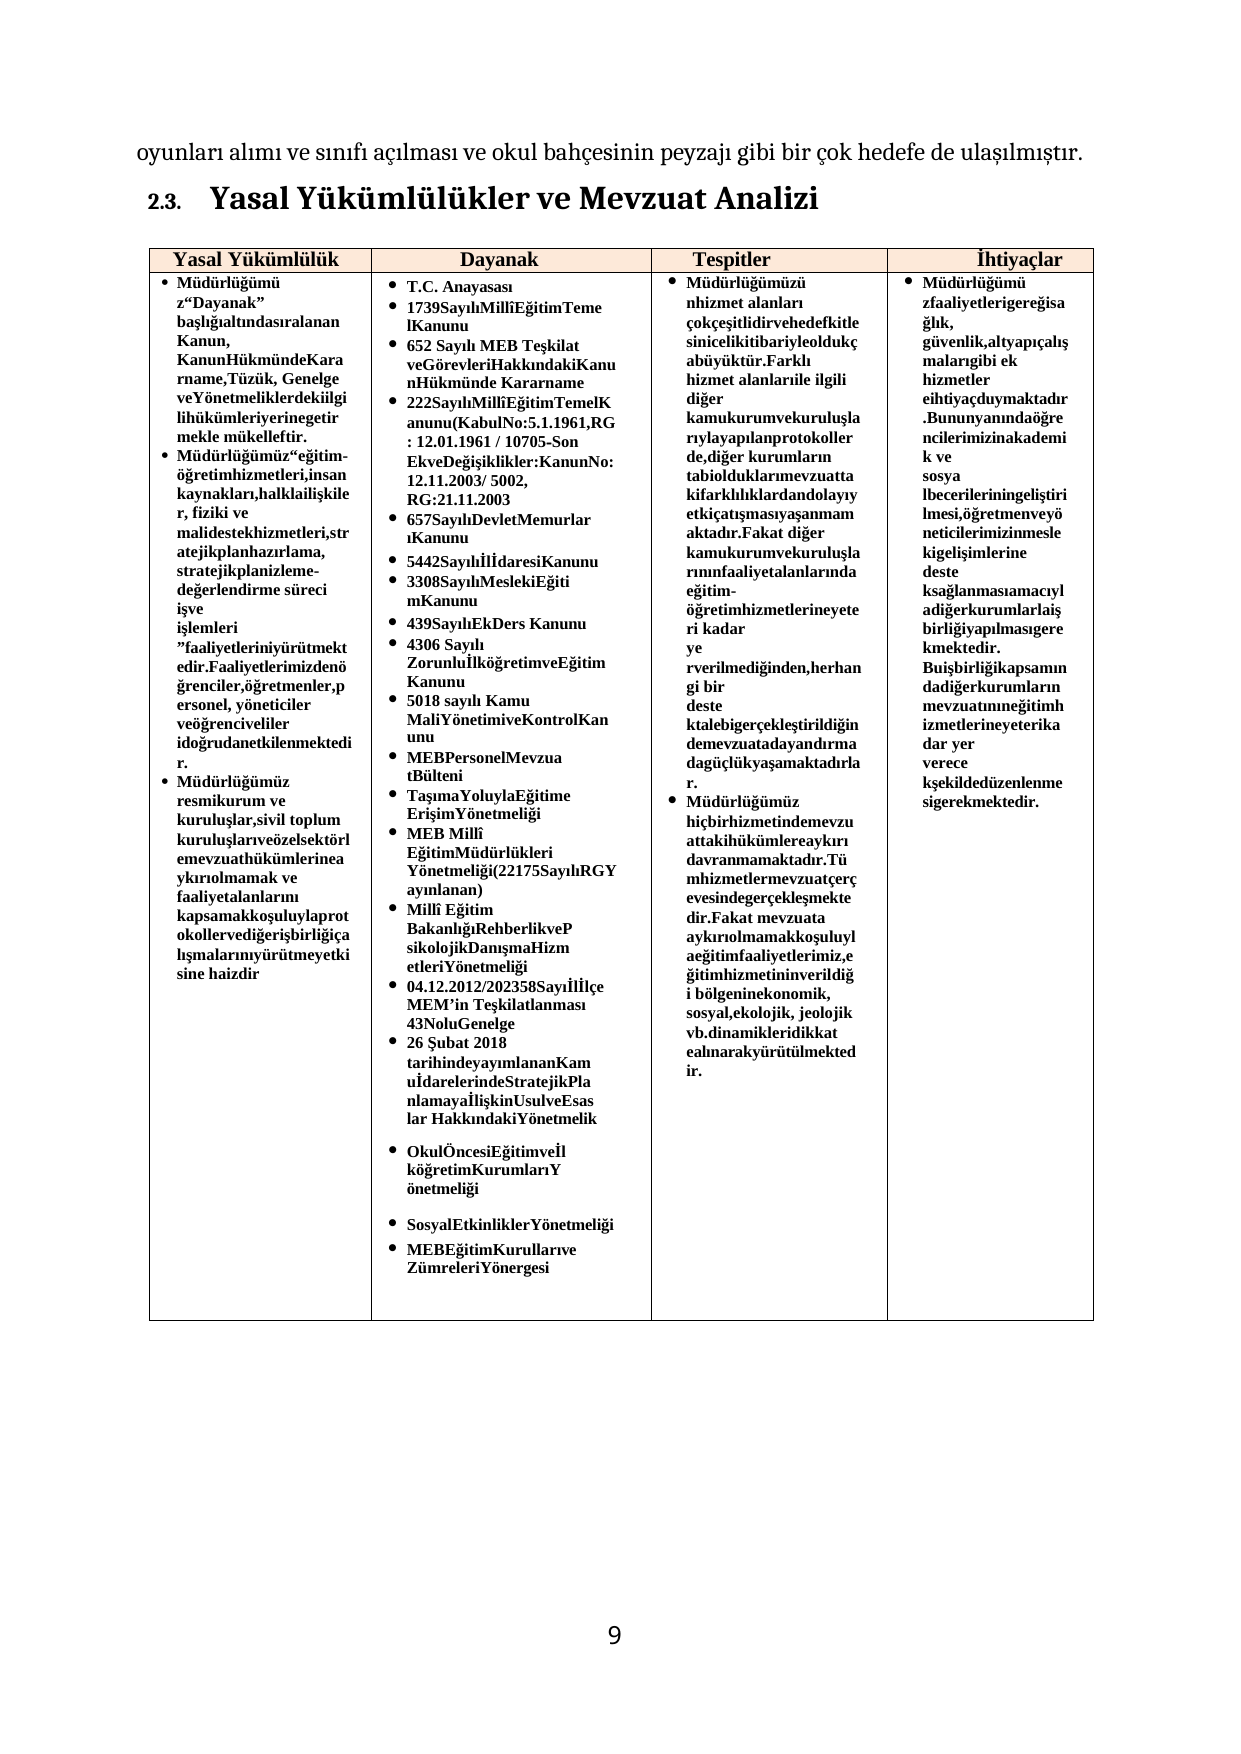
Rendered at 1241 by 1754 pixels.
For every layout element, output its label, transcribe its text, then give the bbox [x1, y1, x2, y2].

table_cell T.C. Anayasası 1739SayılıMillîEğitimTemelKanunu 652 Sayılı MEB Teşkilat veGörevleriHakkındakiKanunHükmünde Kararname 222SayılıMillîEğitimTemelKanunu(KabulNo:5.1.1961,RG: 12.01.1961 / 10705‐Son EkveDeğişiklikler:KanunNo: 12.11.2003/ 5002, RG:21.11.2003 657SayılıDevletMemurlarıKanunu 5442SayılıİlİdaresiKanunu 3308SayılıMeslekiEğitimKanunu 439SayılıEkDers Kanunu 4306 Sayılı ZorunluİlköğretimveEğitimKanunu 5018 sayılı Kamu MaliYönetimiveKontrolKanunu MEBPersonelMevzuatBülteni TaşımaYoluylaEğitimeErişimYönetmeliği MEB Millî EğitimMüdürlükleri Yönetmeliği(22175SayılıRGYayınlanan) Millî Eğitim BakanlığıRehberlikvePsikolojikDanışmaHizmetleriYönetmeliği 04.12.2012/202358SayıİlİlçeMEM’in Teşkilatlanması 43NoluGenelge 26 Şubat 2018 tarihindeyayımlananKamuİdarelerindeStratejikPlanlamayaİlişkinUsulveEsaslar HakkındakiYönetmelik OkulÖncesiEğitimveİlköğretimKurumlarıYönetmeliği SosyalEtkinliklerYönetmeliği MEBEğitimKurullarıve ZümreleriYönergesi [372, 273, 651, 1320]
table_cell Müdürlüğümüzfaaliyetlerigereğisağlık, güvenlik,altyapıçalışmalarıgibi ek hizmetlereihtiyaçduymaktadır.Bununyanındaöğrencilerimizinakademik ve sosyalbecerileriningeliştirilmesi,öğretmenveyöneticilerimizinmeslekigelişimlerine desteksağlanmasıamacıyladiğerkurumlarlaişbirliğiyapılmasıgerekmektedir. Buişbirliğikapsamındadiğerkurumlarınmevzuatınıneğitimhizmetlerineyeterikadar yer verecekşekildedüzenlenmesigerekmektedir. [888, 273, 1093, 1320]
table_header Yasal Yükümlülük [150, 249, 371, 272]
table_header Tespitler [652, 249, 887, 272]
table_header Dayanak [372, 249, 651, 272]
table_header İhtiyaçlar [888, 249, 1093, 272]
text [137, 137, 1125, 166]
subtitle Yasal Yükümlülükler ve Mevzuat Analizi [148, 179, 1198, 218]
table_cell Müdürlüğümüz“Dayanak” başlığıaltındasıralananKanun, KanunHükmündeKararname,Tüzük, Genelge veYönetmeliklerdekiilgilihükümleriyerinegetirmekle mükelleftir. Müdürlüğümüz“eğitim-öğretimhizmetleri,insankaynakları,halklailişkiler, fiziki ve malidestekhizmetleri,stratejikplanhazırlama, stratejikplanizleme-değerlendirme süreci işve işlemleri”faaliyetleriniyürütmektedir.Faaliyetlerimizdenöğrenciler,öğretmenler,personel, yöneticiler veöğrencivelileridoğrudanetkilenmektedir. Müdürlüğümüz resmikurum ve kuruluşlar,sivil toplum kuruluşlarıveözelsektörlemevzuathükümlerineaykırıolmamak ve faaliyetalanlarını kapsamakkoşuluylaprotokollervediğerişbirliğiçalışmalarınıyürütmeyetkisine haizdir [150, 273, 371, 1320]
table_cell Müdürlüğümüzünhizmet alanları çokçeşitlidirvehedefkitlesinicelikitibariyleoldukçabüyüktür.Farklı hizmet alanlarıile ilgili diğer kamukurumvekuruluşlarıylayapılanprotokollerde,diğer kurumların tabiolduklarımevzuattakifarklılıklardandolayıyetkiçatışmasıyaşanmamaktadır.Fakat diğer kamukurumvekuruluşlarınınfaaliyetalanlarındaeğitim-öğretimhizmetlerineyeteri kadar yerverilmediğinden,herhangi bir destektalebigerçekleştirildiğindemevzuatadayandırmadagüçlükyaşamaktadırlar. Müdürlüğümüz hiçbirhizmetindemevzuattakihükümlereaykırıdavranmamaktadır.Tümhizmetlermevzuatçerçevesindegerçekleşmektedir.Fakat mevzuata aykırıolmamakkoşuluylaeğitimfaaliyetlerimiz,eğitimhizmetininverildiği bölgeninekonomik, sosyal,ekolojik, jeolojik vb.dinamikleridikkatealınarakyürütülmektedir. [652, 273, 887, 1320]
